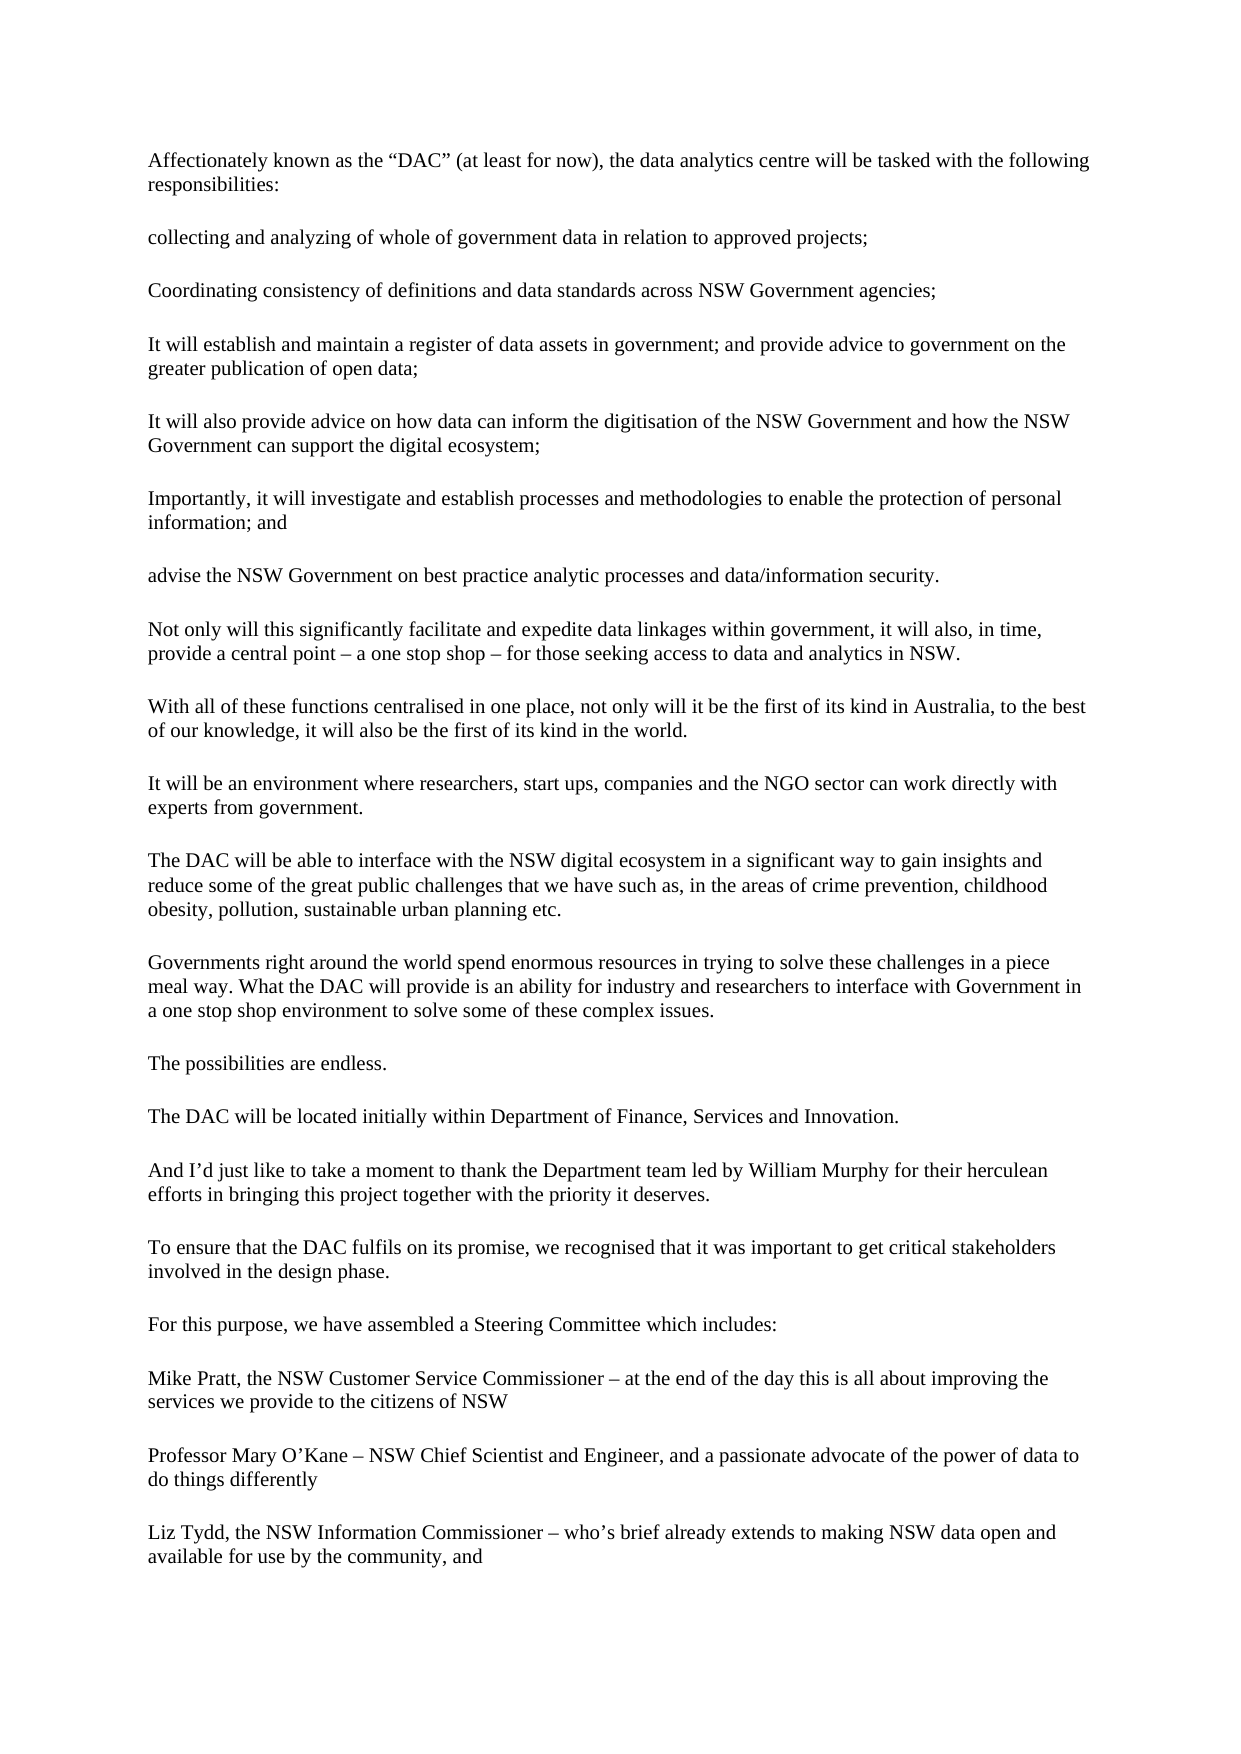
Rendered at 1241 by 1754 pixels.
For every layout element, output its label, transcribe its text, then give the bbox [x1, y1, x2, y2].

text The DAC will be located initially within Department of Finance, Services and Innovation. [148, 1104, 1092, 1128]
text With all of these functions centralised in one place, not only will it be the first of its kind in Australia, to the best of our knowledge, it will also be the first of its kind in the world. [148, 694, 1092, 742]
text For this purpose, we have assembled a Steering Committee which includes: [148, 1312, 1092, 1336]
text Coordinating consistency of definitions and data standards across NSW Government agencies; [148, 278, 1092, 302]
text Affectionately known as the “DAC” (at least for now), the data analytics centre will be tasked with the following responsibilities: [148, 148, 1092, 196]
text Importantly, it will investigate and establish processes and methodologies to enable the protection of personal information; and [148, 486, 1092, 534]
text Governments right around the world spend enormous resources in trying to solve these challenges in a piece meal way. What the DAC will provide is an ability for industry and researchers to interface with Government in a one stop shop environment to solve some of these complex issues. [148, 950, 1092, 1022]
text advise the NSW Government on best practice analytic processes and data/information security. [148, 563, 1092, 587]
text It will also provide advice on how data can inform the digitisation of the NSW Government and how the NSW Government can support the digital ecosystem; [148, 409, 1092, 457]
text collecting and analyzing of whole of government data in relation to approved projects; [148, 225, 1092, 249]
text Not only will this significantly facilitate and expedite data linkages within government, it will also, in time, provide a central point – a one stop shop – for those seeking access to data and analytics in NSW. [148, 617, 1092, 665]
text The DAC will be able to interface with the NSW digital ecosystem in a significant way to gain insights and reduce some of the great public challenges that we have such as, in the areas of crime prevention, childhood obesity, pollution, sustainable urban planning etc. [148, 848, 1092, 921]
text Liz Tydd, the NSW Information Commissioner – who’s brief already extends to making NSW data open and available for use by the community, and [148, 1520, 1092, 1568]
text It will establish and maintain a register of data assets in government; and provide advice to government on the greater publication of open data; [148, 331, 1092, 379]
text Mike Pratt, the NSW Customer Service Commissioner – at the end of the day this is all about improving the services we provide to the citizens of NSW [148, 1365, 1092, 1413]
text It will be an environment where researchers, start ups, companies and the NGO sector can work directly with experts from government. [148, 771, 1092, 819]
text And I’d just like to take a moment to thank the Department team led by William Murphy for their herculean efforts in bringing this project together with the priority it deserves. [148, 1158, 1092, 1206]
text The possibilities are endless. [148, 1051, 1092, 1075]
text Professor Mary O’Kane – NSW Chief Scientist and Engineer, and a passionate advocate of the power of data to do things differently [148, 1443, 1092, 1491]
text To ensure that the DAC fulfils on its promise, we recognised that it was important to get critical stakeholders involved in the design phase. [148, 1235, 1092, 1283]
